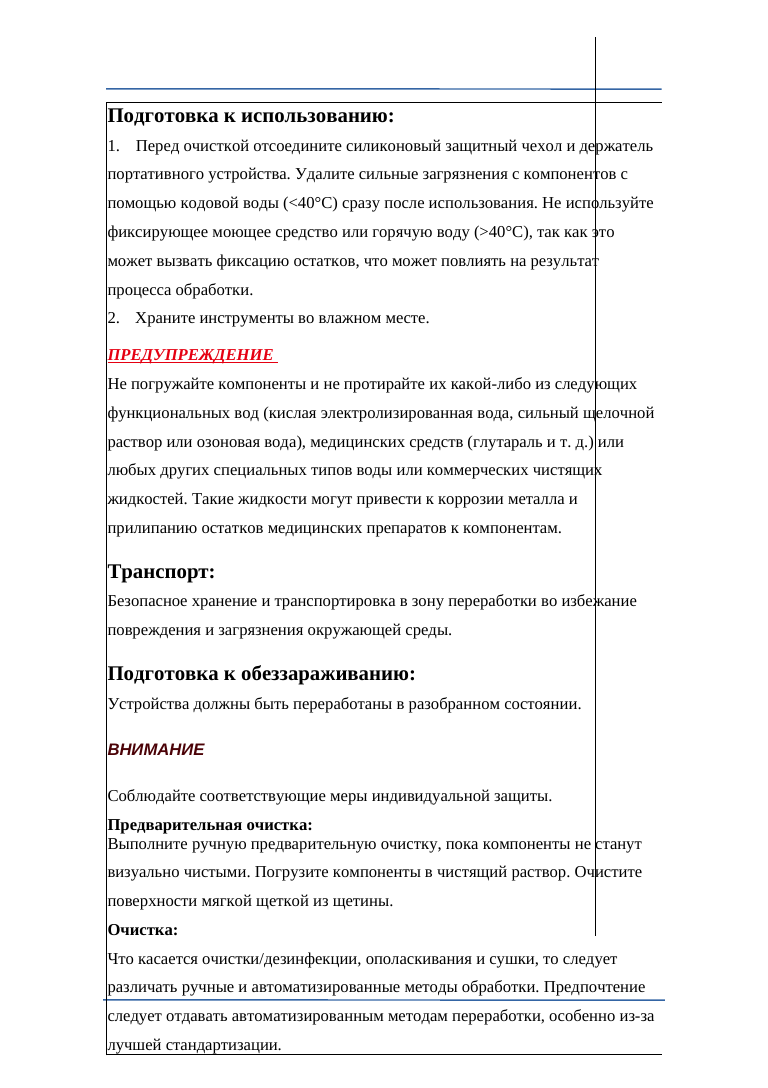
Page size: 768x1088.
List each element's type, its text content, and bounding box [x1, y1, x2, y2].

text Транспорт: [107, 559, 662, 583]
text Подготовка к обеззараживанию: [107, 661, 662, 685]
text Соблюдайте соответствующие меры индивидуальной защиты. [107, 786, 662, 805]
text Очистка: [107, 920, 662, 939]
text ПРЕДУПРЕЖДЕНИЕ [107, 345, 662, 364]
text Предварительная очистка: [107, 814, 662, 833]
text Не погружайте компоненты и не протирайте их какой-либо из следующих функциональных вод (кислая электролизированная вода, сильный щелочной раствор или озоновая вода), медицинских средств (глутараль и т. д.) или любых других специальных типов воды или коммерческих чистящих жидкостей. Такие жидкости могут привести к коррозии металла и прилипанию остатков медицинских препаратов к компонентам. [107, 374, 662, 537]
text Подготовка к использованию: [107, 103, 662, 127]
text Устройства должны быть переработаны в разобранном состоянии. [107, 694, 662, 713]
list Храните инструменты во влажном месте. [107, 308, 662, 327]
text Выполните ручную предварительную очистку, пока компоненты не станут визуально чистыми. Погрузите компоненты в чистящий раствор. Очистите поверхности мягкой щеткой из щетины. [107, 833, 662, 910]
list Перед очисткой отсоедините силиконовый защитный чехол и держатель портативного устройства. Удалите сильные загрязнения с компонентов с помощью кодовой воды (<40°C) сразу после использования. Не используйте фиксирующее моющее средство или горячую воду (>40°C), так как это может вызвать фиксацию остатков, что может повлиять на результат процесса обработки. [107, 136, 662, 298]
text ВНИМАНИЕ [107, 739, 662, 759]
text Что касается очистки/дезинфекции, ополаскивания и сушки, то следует различать ручные и автоматизированные методы обработки. Предпочтение следует отдавать автоматизированным методам переработки, особенно из-за лучшей стандартизации. [107, 948, 662, 1054]
text Безопасное хранение и транспортировка в зону переработки во избежание повреждения и загрязнения окружающей среды. [107, 591, 662, 639]
